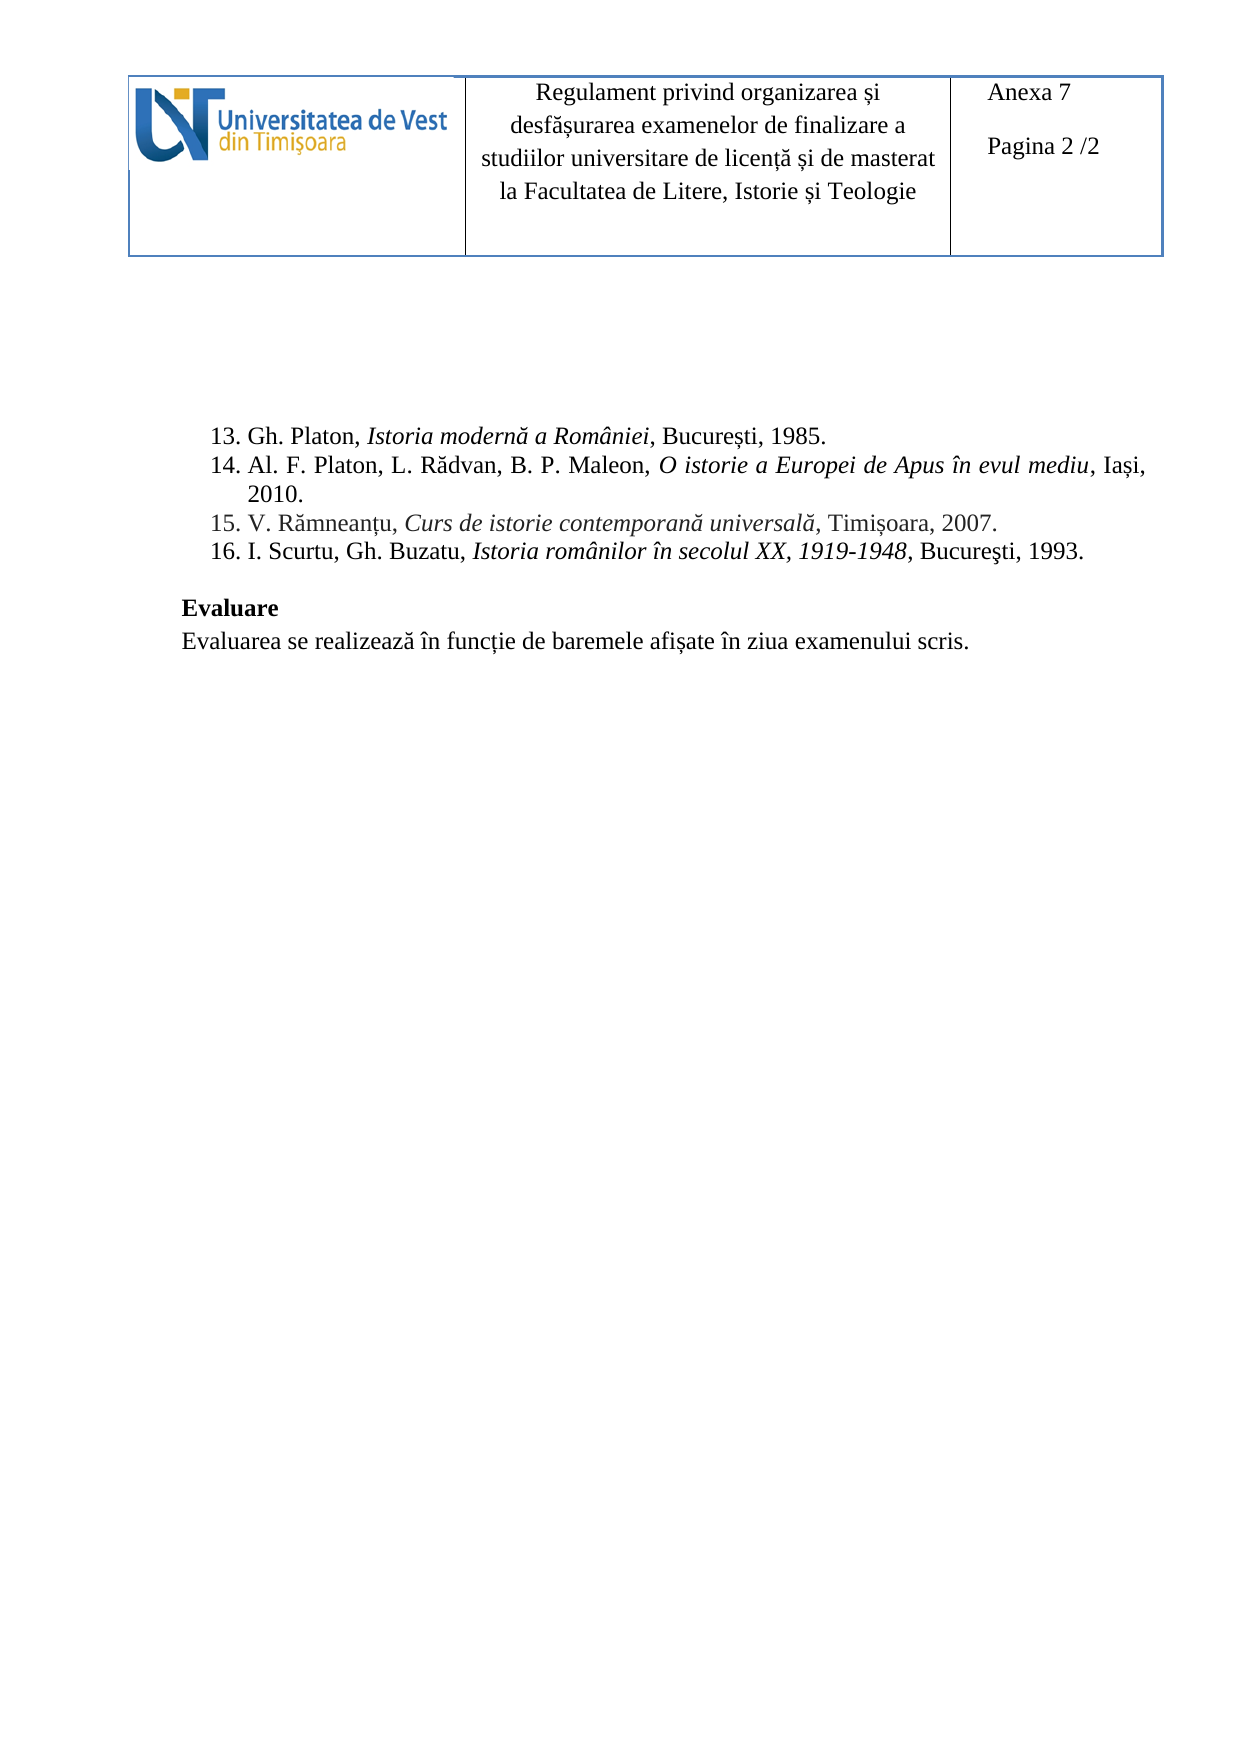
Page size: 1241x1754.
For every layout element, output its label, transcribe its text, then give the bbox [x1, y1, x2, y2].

picture [128, 77, 454, 170]
list V. Rămneanțu, Curs de istorie contemporană universală, Timișoara, 2007. [210, 508, 1146, 536]
list I. Scurtu, Gh. Buzatu, Istoria românilor în secolul XX, 1919-1948, Bucureşti, 1993. [210, 536, 1146, 565]
list Gh. Platon, Istoria modernă a României, București, 1985. [210, 421, 1146, 450]
text Evaluare [106, 593, 1146, 621]
text Evaluarea se realizează în funcție de baremele afișate în ziua examenului scris. [106, 626, 1146, 654]
list Al. F. Platon, L. Rădvan, B. P. Maleon, O istorie a Europei de Apus în evul mediu, Iași, 2010. [210, 450, 1146, 508]
